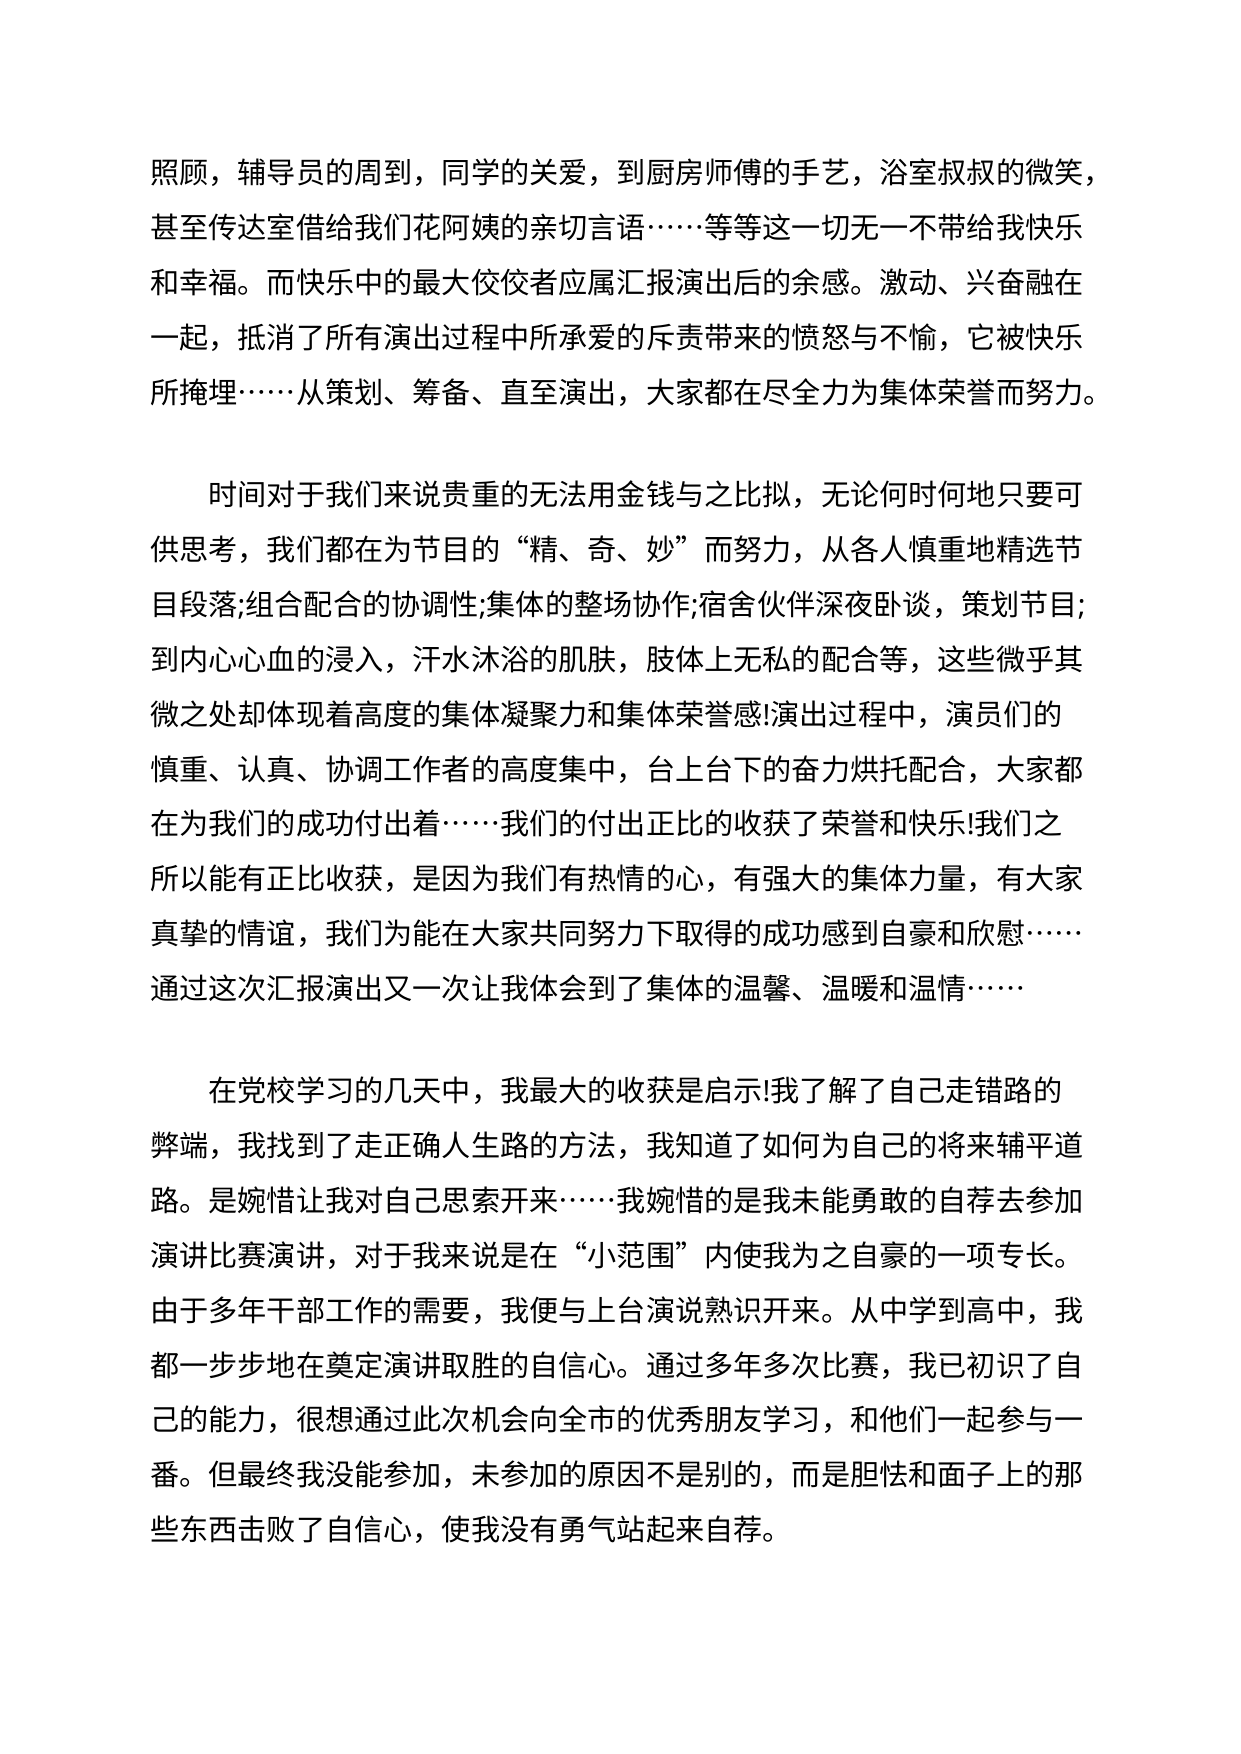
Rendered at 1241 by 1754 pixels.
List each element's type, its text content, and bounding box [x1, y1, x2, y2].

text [150, 150, 1090, 412]
text 在党校学习的几天中，我最大的收获是启示!我了解了自己走错路的弊端，我找到了走正确人生路的方法，我知道了如何为自己的将来辅平道路。是婉惜让我对自己思索开来……我婉惜的是我未能勇敢的自荐去参加演讲比赛演讲，对于我来说是在“小范围”内使我为之自豪的一项专长。由于多年干部工作的需要，我便与上台演说熟识开来。从中学到高中，我都一步步地在奠定演讲取胜的自信心。通过多年多次比赛，我已初识了自己的能力，很想通过此次机会向全市的优秀朋友学习，和他们一起参与一番。但最终我没能参加，未参加的原因不是别的，而是胆怯和面子上的那些东西击败了自信心，使我没有勇气站起来自荐。 [150, 1067, 1090, 1549]
text 时间对于我们来说贵重的无法用金钱与之比拟，无论何时何地只要可供思考，我们都在为节目的“精、奇、妙”而努力，从各人慎重地精选节目段落;组合配合的协调性;集体的整场协作;宿舍伙伴深夜卧谈，策划节目;到内心心血的浸入，汗水沐浴的肌肤，肢体上无私的配合等，这些微乎其微之处却体现着高度的集体凝聚力和集体荣誉感!演出过程中，演员们的慎重、认真、协调工作者的高度集中，台上台下的奋力烘托配合，大家都在为我们的成功付出着……我们的付出正比的收获了荣誉和快乐!我们之所以能有正比收获，是因为我们有热情的心，有强大的集体力量，有大家真挚的情谊，我们为能在大家共同努力下取得的成功感到自豪和欣慰……通过这次汇报演出又一次让我体会到了集体的温馨、温暖和温情…… [150, 471, 1090, 1008]
